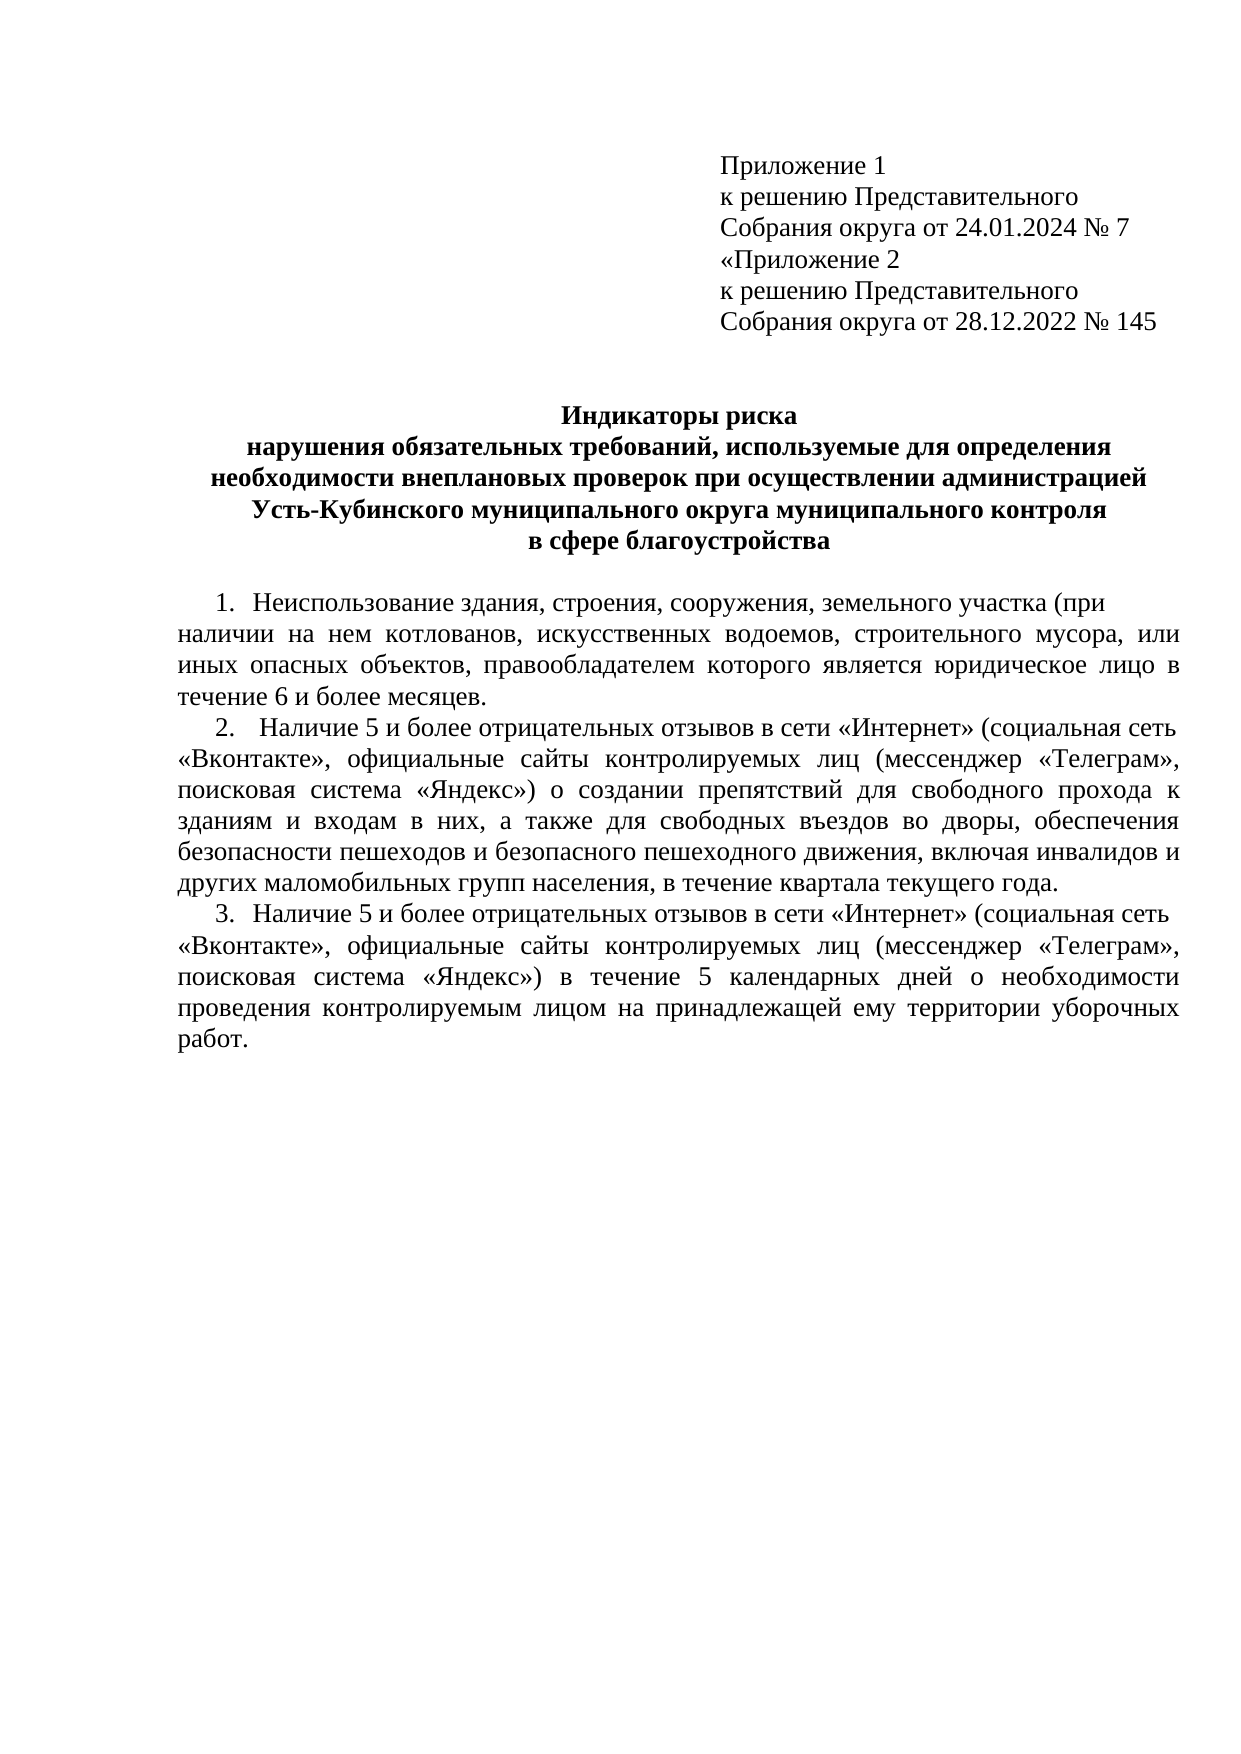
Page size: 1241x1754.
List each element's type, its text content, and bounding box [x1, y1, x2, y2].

list Наличие 5 и более отрицательных отзывов в сети «Интернет» (социальная сеть [215, 711, 1181, 742]
text Индикаторы риска [177, 399, 1181, 430]
list Неиспользование здания, строения, сооружения, земельного участка (при [215, 586, 1181, 617]
text наличии на нем котлованов, искусственных водоемов, строительного мусора, или иных опасных объектов, правообладателем которого является юридическое лицо в течение 6 и более месяцев. [177, 617, 1181, 711]
table_header Приложение 1 к решению Представительного Собрания округа от 24.01.2024 № 7 «Приложение 2 к решению Представительного Собрания округа от 28.12.2022 № 145 [709, 149, 1192, 368]
text «Вконтакте», официальные сайты контролируемых лиц (мессенджер «Телеграм», поисковая система «Яндекс») в течение 5 календарных дней о необходимости проведения контролируемым лицом на принадлежащей ему территории уборочных работ. [177, 929, 1181, 1053]
text в сфере благоустройства [177, 524, 1181, 555]
text нарушения обязательных требований, используемые для определения необходимости внеплановых проверок при осуществлении администрацией Усть-Кубинского муниципального округа муниципального контроля [177, 430, 1181, 524]
text «Вконтакте», официальные сайты контролируемых лиц (мессенджер «Телеграм», поисковая система «Яндекс») о создании препятствий для свободного прохода к зданиям и входам в них, а также для свободных въездов во дворы, обеспечения безопасности пешеходов и безопасного пешеходного движения, включая инвалидов и других маломобильных групп населения, в течение квартала текущего года. [177, 742, 1181, 898]
list Наличие 5 и более отрицательных отзывов в сети «Интернет» (социальная сеть [215, 898, 1181, 929]
